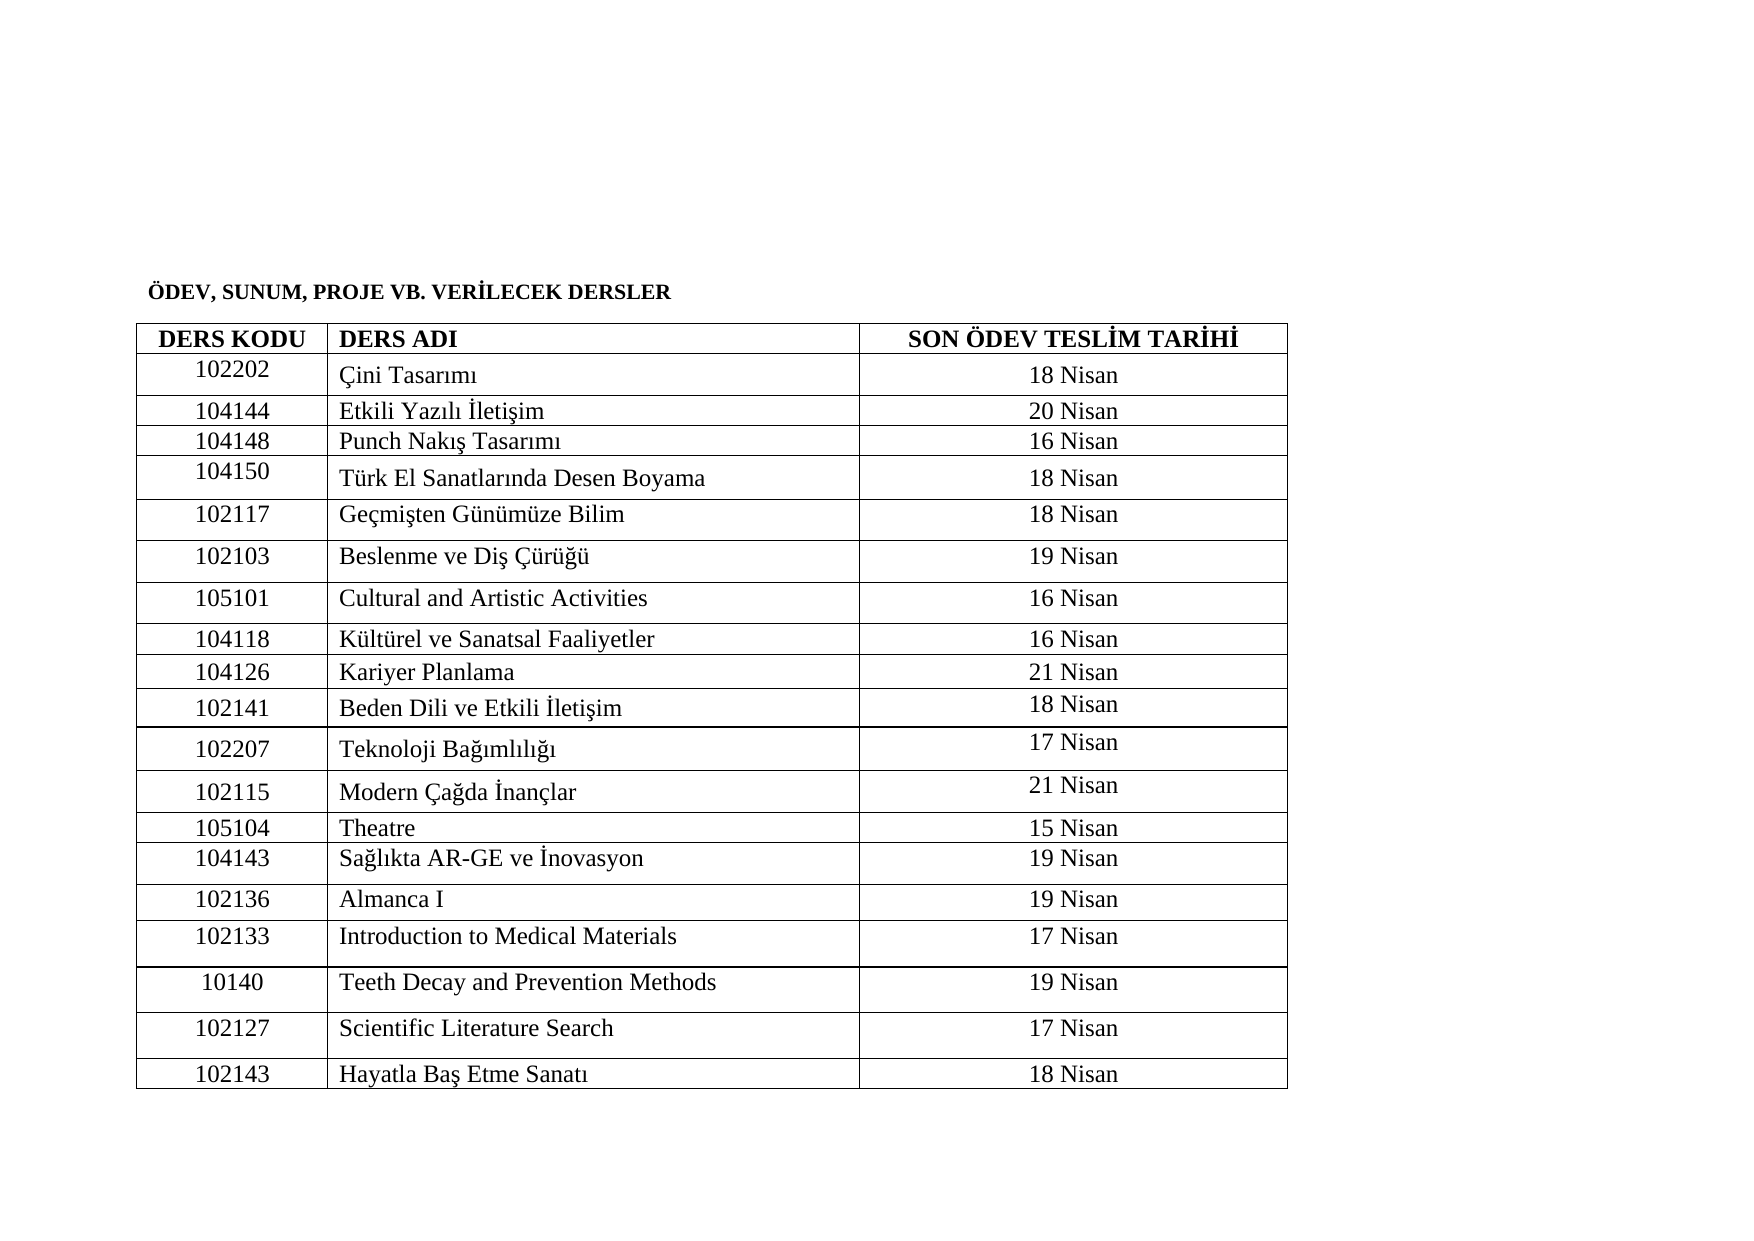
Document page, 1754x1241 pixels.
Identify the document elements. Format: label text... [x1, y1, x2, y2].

table_cell 21 Nisan [860, 771, 1287, 812]
table_cell Etkili Yazılı İletişim [328, 396, 859, 425]
table_cell 105101 [137, 583, 327, 623]
table_cell Introduction to Medical Materials [328, 921, 859, 966]
table_cell 102115 [137, 771, 327, 812]
table_cell 20 Nisan [860, 396, 1287, 425]
table_header DERS KODU [137, 324, 327, 353]
table_cell 16 Nisan [860, 624, 1287, 654]
table_cell 21 Nisan [860, 655, 1287, 688]
table_cell 18 Nisan [860, 354, 1287, 395]
table_cell Teknoloji Bağımlılığı [328, 728, 859, 769]
table_cell 102133 [137, 921, 327, 966]
table_header DERS ADI [328, 324, 859, 353]
table_cell Kariyer Planlama [328, 655, 859, 688]
table_cell 102136 [137, 885, 327, 920]
table_cell 18 Nisan [860, 456, 1287, 498]
table_cell 17 Nisan [860, 1013, 1287, 1058]
table_cell 19 Nisan [860, 968, 1287, 1012]
table_cell 17 Nisan [860, 728, 1287, 769]
table_cell 102202 [137, 354, 327, 395]
table_cell Beden Dili ve Etkili İletişim [328, 689, 859, 726]
table_cell 102117 [137, 500, 327, 540]
table_cell 102103 [137, 541, 327, 582]
table_cell 104118 [137, 624, 327, 654]
table_cell Teeth Decay and Prevention Methods [328, 968, 859, 1012]
table_cell Almanca I [328, 885, 859, 920]
table_cell Hayatla Baş Etme Sanatı [328, 1059, 859, 1088]
table_cell 102143 [137, 1059, 327, 1088]
table_cell 19 Nisan [860, 885, 1287, 920]
table_cell 102207 [137, 728, 327, 769]
table_cell 18 Nisan [860, 500, 1287, 540]
table_cell 104144 [137, 396, 327, 425]
table_cell Theatre [328, 813, 859, 842]
table_cell Modern Çağda İnançlar [328, 771, 859, 812]
table_cell 19 Nisan [860, 541, 1287, 582]
table_cell 104150 [137, 456, 327, 498]
table_cell 16 Nisan [860, 426, 1287, 455]
table_cell 15 Nisan [860, 813, 1287, 842]
table_cell 10140 [137, 968, 327, 1012]
table_cell Geçmişten Günümüze Bilim [328, 500, 859, 540]
table_cell 104148 [137, 426, 327, 455]
table_cell 18 Nisan [860, 689, 1287, 726]
text ÖDEV, SUNUM, PROJE VB. VERİLECEK DERSLER [148, 279, 1606, 304]
table_cell Scientific Literature Search [328, 1013, 859, 1058]
table_cell Punch Nakış Tasarımı [328, 426, 859, 455]
table_cell 18 Nisan [860, 1059, 1287, 1088]
table_cell 19 Nisan [860, 843, 1287, 883]
table_cell Kültürel ve Sanatsal Faaliyetler [328, 624, 859, 654]
table_cell Cultural and Artistic Activities [328, 583, 859, 623]
table_cell Türk El Sanatlarında Desen Boyama [328, 456, 859, 498]
table_cell Beslenme ve Diş Çürüğü [328, 541, 859, 582]
table_cell 16 Nisan [860, 583, 1287, 623]
table_cell Çini Tasarımı [328, 354, 859, 395]
table_cell 104143 [137, 843, 327, 883]
table_cell 105104 [137, 813, 327, 842]
table_cell Sağlıkta AR-GE ve İnovasyon [328, 843, 859, 883]
table_header SON ÖDEV TESLİM TARİHİ [860, 324, 1287, 353]
table_cell 104126 [137, 655, 327, 688]
table_cell 102141 [137, 689, 327, 726]
table_cell 102127 [137, 1013, 327, 1058]
table_cell 17 Nisan [860, 921, 1287, 966]
